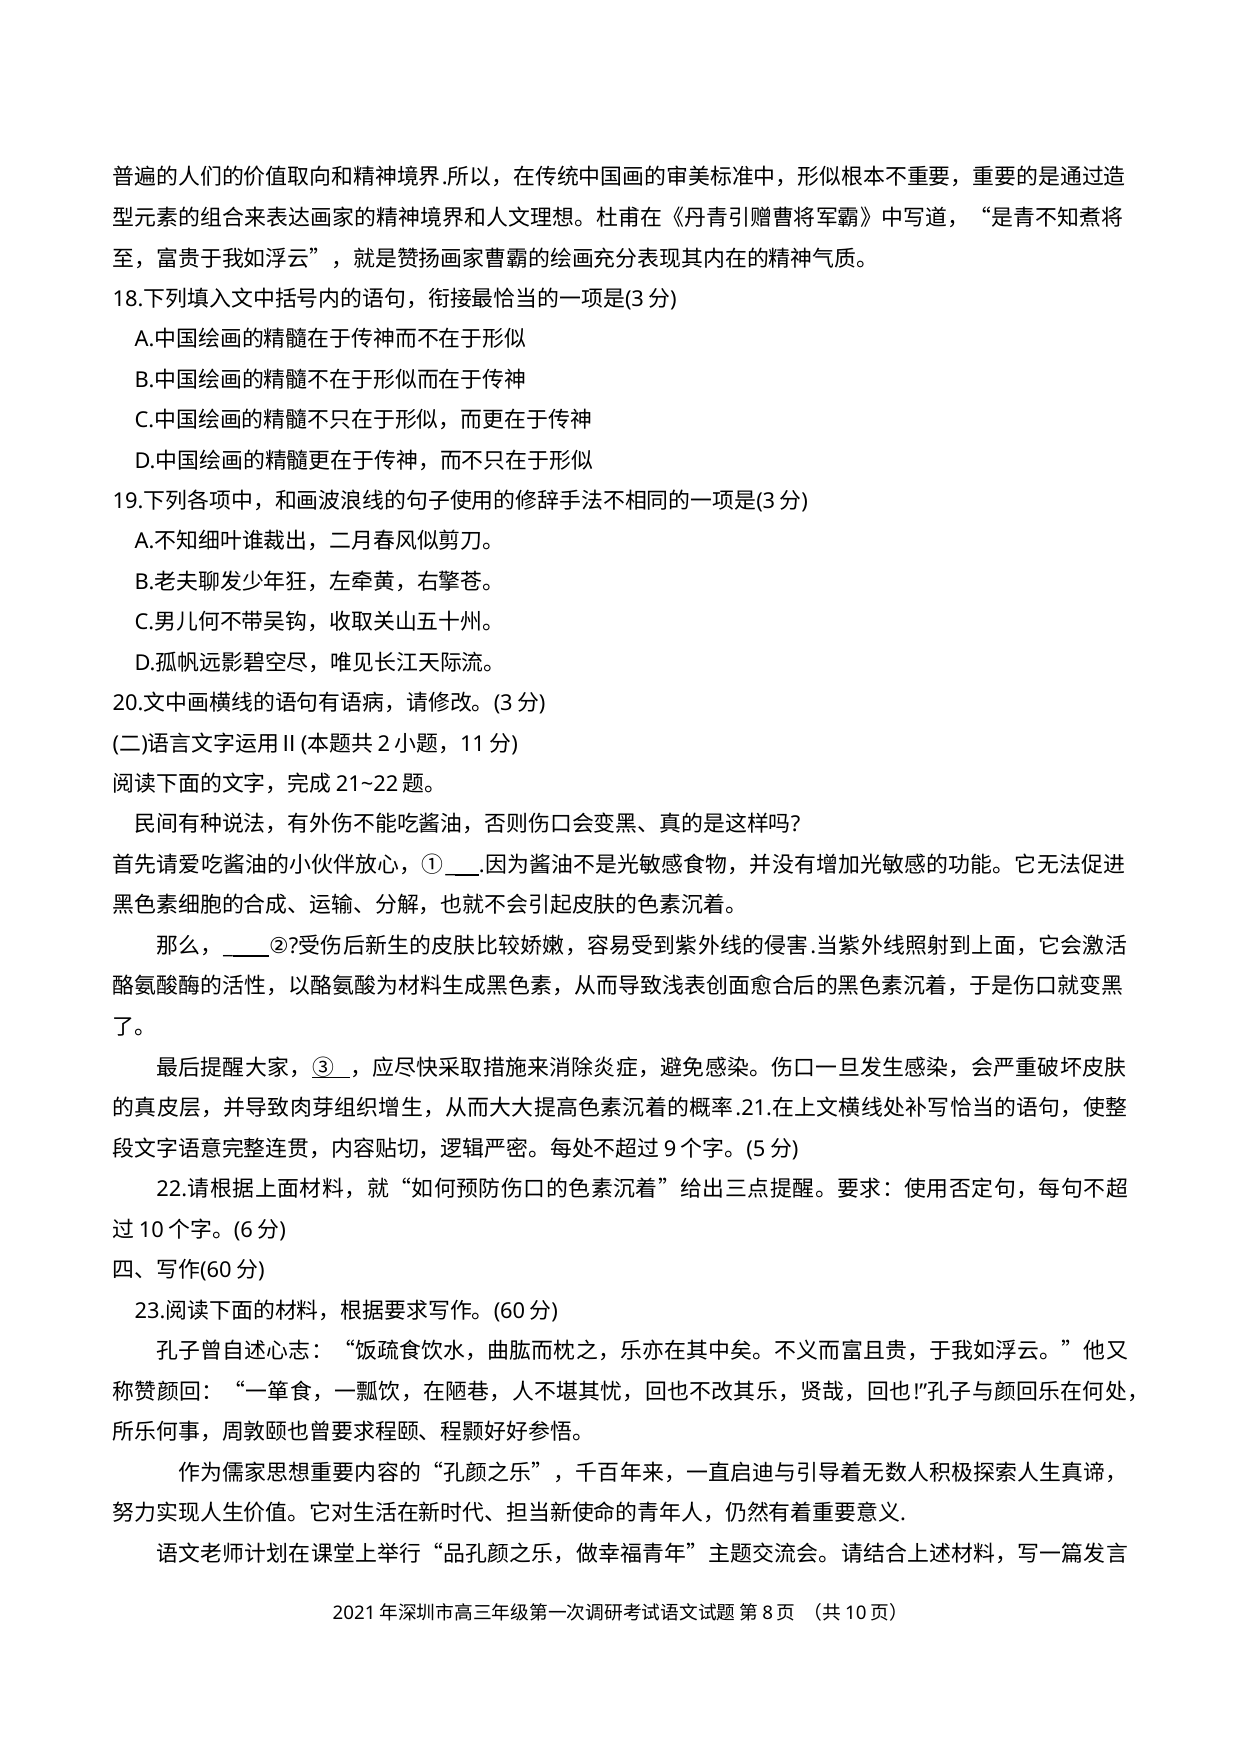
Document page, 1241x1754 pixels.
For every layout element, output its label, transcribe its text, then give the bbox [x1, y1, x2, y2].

text 阅读下面的文字，完成21~22题。 [112, 766, 1128, 798]
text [112, 159, 1128, 273]
text 四、写作(60分) [112, 1252, 1128, 1284]
text D.孤帆远影碧空尽，唯见长江天际流。 [112, 644, 1128, 677]
text 那么，_ ②?受伤后新生的皮肤比较娇嫩，容易受到紫外线的侵害.当紫外线照射到上面，它会激活酪氨酸酶的活性，以酪氨酸为材料生成黑色素，从而导致浅表创面愈合后的黑色素沉着，于是伤口就变黑了。 [112, 927, 1128, 1041]
text 孔子曾自述心志：“饭疏食饮水，曲肱而枕之，乐亦在其中矣。不义而富且贵，于我如浮云。”他又称赞颜回：“一箪食，一瓢饮，在陋巷，人不堪其忧，回也不改其乐，贤哉，回也!”孔子与颜回乐在何处，所乐何事，周敦颐也曾要求程颐、程颢好好参悟。 [112, 1333, 1128, 1446]
text B.老夫聊发少年狂，左牵黄，右擎苍。 [112, 563, 1128, 596]
text 作为儒家思想重要内容的“孔颜之乐”，千百年来，一直启迪与引导着无数人积极探索人生真谛，努力实现人生价值。它对生活在新时代、担当新使命的青年人，仍然有着重要意义. [112, 1454, 1128, 1527]
text 19.下列各项中，和画波浪线的句子使用的修辞手法不相同的一项是(3分) [112, 483, 1128, 515]
text C.男儿何不带吴钩，收取关山五十州。 [112, 604, 1128, 636]
text 23.阅读下面的材料，根据要求写作。(60分) [112, 1292, 1128, 1325]
text A.不知细叶谁裁出，二月春风似剪刀。 [112, 523, 1128, 556]
text D.中国绘画的精髓更在于传神，而不只在于形似 [112, 442, 1128, 475]
text (二)语言文字运用Ⅱ(本题共2小题，11分) [112, 725, 1128, 758]
text A.中国绘画的精髓在于传神而不在于形似 [112, 321, 1128, 353]
text 首先请爱吃酱油的小伙伴放心，①_ .因为酱油不是光敏感食物，并没有增加光敏感的功能。它无法促进黑色素细胞的合成、运输、分解，也就不会引起皮肤的色素沉着。 [112, 846, 1128, 919]
text 18.下列填入文中括号内的语句，衔接最恰当的一项是(3分) [112, 281, 1128, 313]
text 民间有种说法，有外伤不能吃酱油，否则伤口会变黑、真的是这样吗? [112, 806, 1128, 838]
text 22.请根据上面材料，就“如何预防伤口的色素沉着”给出三点提醒。要求：使用否定句，每句不超过10个字。(6分) [112, 1171, 1128, 1244]
text 最后提醒大家，③ ，应尽快采取措施来消除炎症，避免感染。伤口一旦发生感染，会严重破坏皮肤的真皮层，并导致肉芽组织增生，从而大大提高色素沉着的概率.21.在上文横线处补写恰当的语句，使整段文字语意完整连贯，内容贴切，逻辑严密。每处不超过9个字。(5分) [112, 1049, 1128, 1163]
text B.中国绘画的精髓不在于形似而在于传神 [112, 361, 1128, 394]
text C.中国绘画的精髓不只在于形似，而更在于传神 [112, 402, 1128, 434]
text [112, 1535, 1128, 1568]
text 20.文中画横线的语句有语病，请修改。(3分) [112, 685, 1128, 717]
